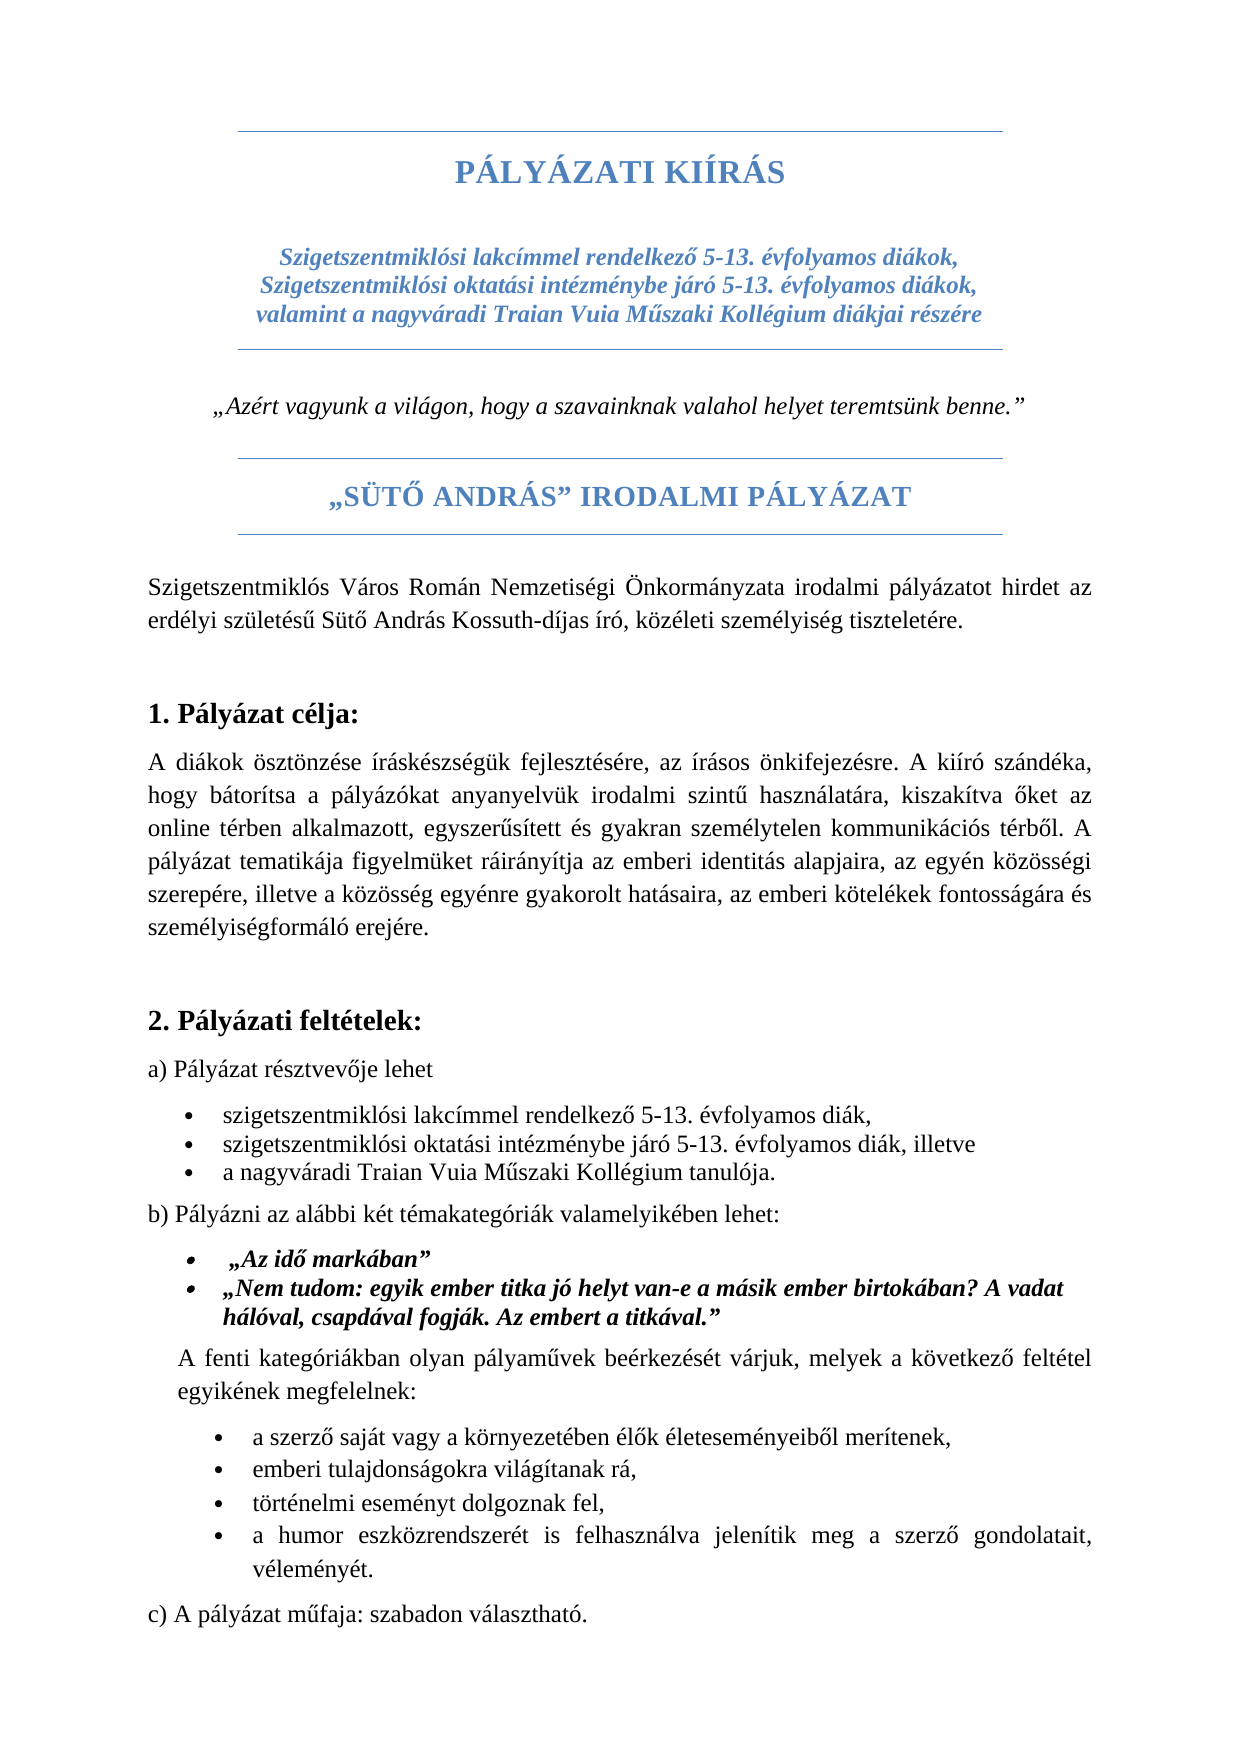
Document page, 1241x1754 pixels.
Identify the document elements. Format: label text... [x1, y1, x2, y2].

list történelmi eseményt dolgoznak fel, [215, 1488, 1093, 1516]
list „Nem tudom: egyik ember titka jó helyt van-e a másik ember birtokában? A vadat hálóval, csapdával fogják. Az embert a titkával.” [185, 1273, 1093, 1331]
list a nagyváradi Traian Vuia Műszaki Kollégium tanulója. [185, 1157, 1093, 1186]
text A diákok ösztönzése íráskészségük fejlesztésére, az írásos önkifejezésre. A kiíró szándéka, hogy bátorítsa a pályázókat anyanyelvük irodalmi szintű használatára, kiszakítva őket az online térben alkalmazott, egyszerűsített és gyakran személytelen kommunikációs térből. A pályázat tematikája figyelmüket ráirányítja az emberi identitás alapjaira, az egyén közösségi szerepére, illetve a közösség egyénre gyakorolt hatásaira, az emberi kötelékek fontosságára és személyiségformáló erejére. [148, 747, 1093, 941]
list szigetszentmiklósi lakcímmel rendelkező 5-13. évfolyamos diák, [185, 1100, 1093, 1129]
list a szerző saját vagy a környezetében élők életeseményeiből merítenek, [215, 1422, 1093, 1450]
text PÁLYÁZATI KIÍRÁS [237, 132, 1003, 182]
text Szigetszentmiklós Város Román Nemzetiségi Önkormányzata irodalmi pályázatot hirdet az erdélyi születésű Sütő András Kossuth-díjas író, közéleti személyiség tiszteletére. [148, 572, 1093, 634]
text A fenti kategóriákban olyan pályaművek beérkezését várjuk, melyek a következő feltétel egyikének megfelelnek: [177, 1343, 1093, 1405]
list emberi tulajdonságokra világítanak rá, [215, 1454, 1093, 1483]
list Pályázat célja: [148, 696, 1093, 730]
text „Azért vagyunk a világon, hogy a szavainknak valahol helyet teremtsünk benne.” [148, 391, 1093, 420]
text c) A pályázat műfaja: szabadon választható. [148, 1599, 1093, 1628]
text „SÜTŐ ANDRÁS” IRODALMI PÁLYÁZAT [238, 459, 1003, 534]
text b) Pályázni az alábbi két témakategóriák valamelyikében lehet: [148, 1199, 1093, 1227]
list Pályázati feltételek: [148, 1003, 1093, 1037]
list szigetszentmiklósi oktatási intézménybe járó 5-13. évfolyamos diák, illetve [185, 1129, 1093, 1157]
text a) Pályázat résztvevője lehet [148, 1054, 1093, 1083]
text Szigetszentmiklósi lakcímmel rendelkező 5-13. évfolyamos diákok, Szigetszentmiklósi oktatási intézménybe járó 5-13. évfolyamos diákok, valamint a nagyváradi Traian Vuia Műszaki Kollégium diákjai részére [237, 182, 1003, 350]
list a humor eszközrendszerét is felhasználva jelenítik meg a szerző gondolatait, véleményét. [215, 1521, 1093, 1582]
list „Az idő markában” [185, 1244, 1093, 1273]
